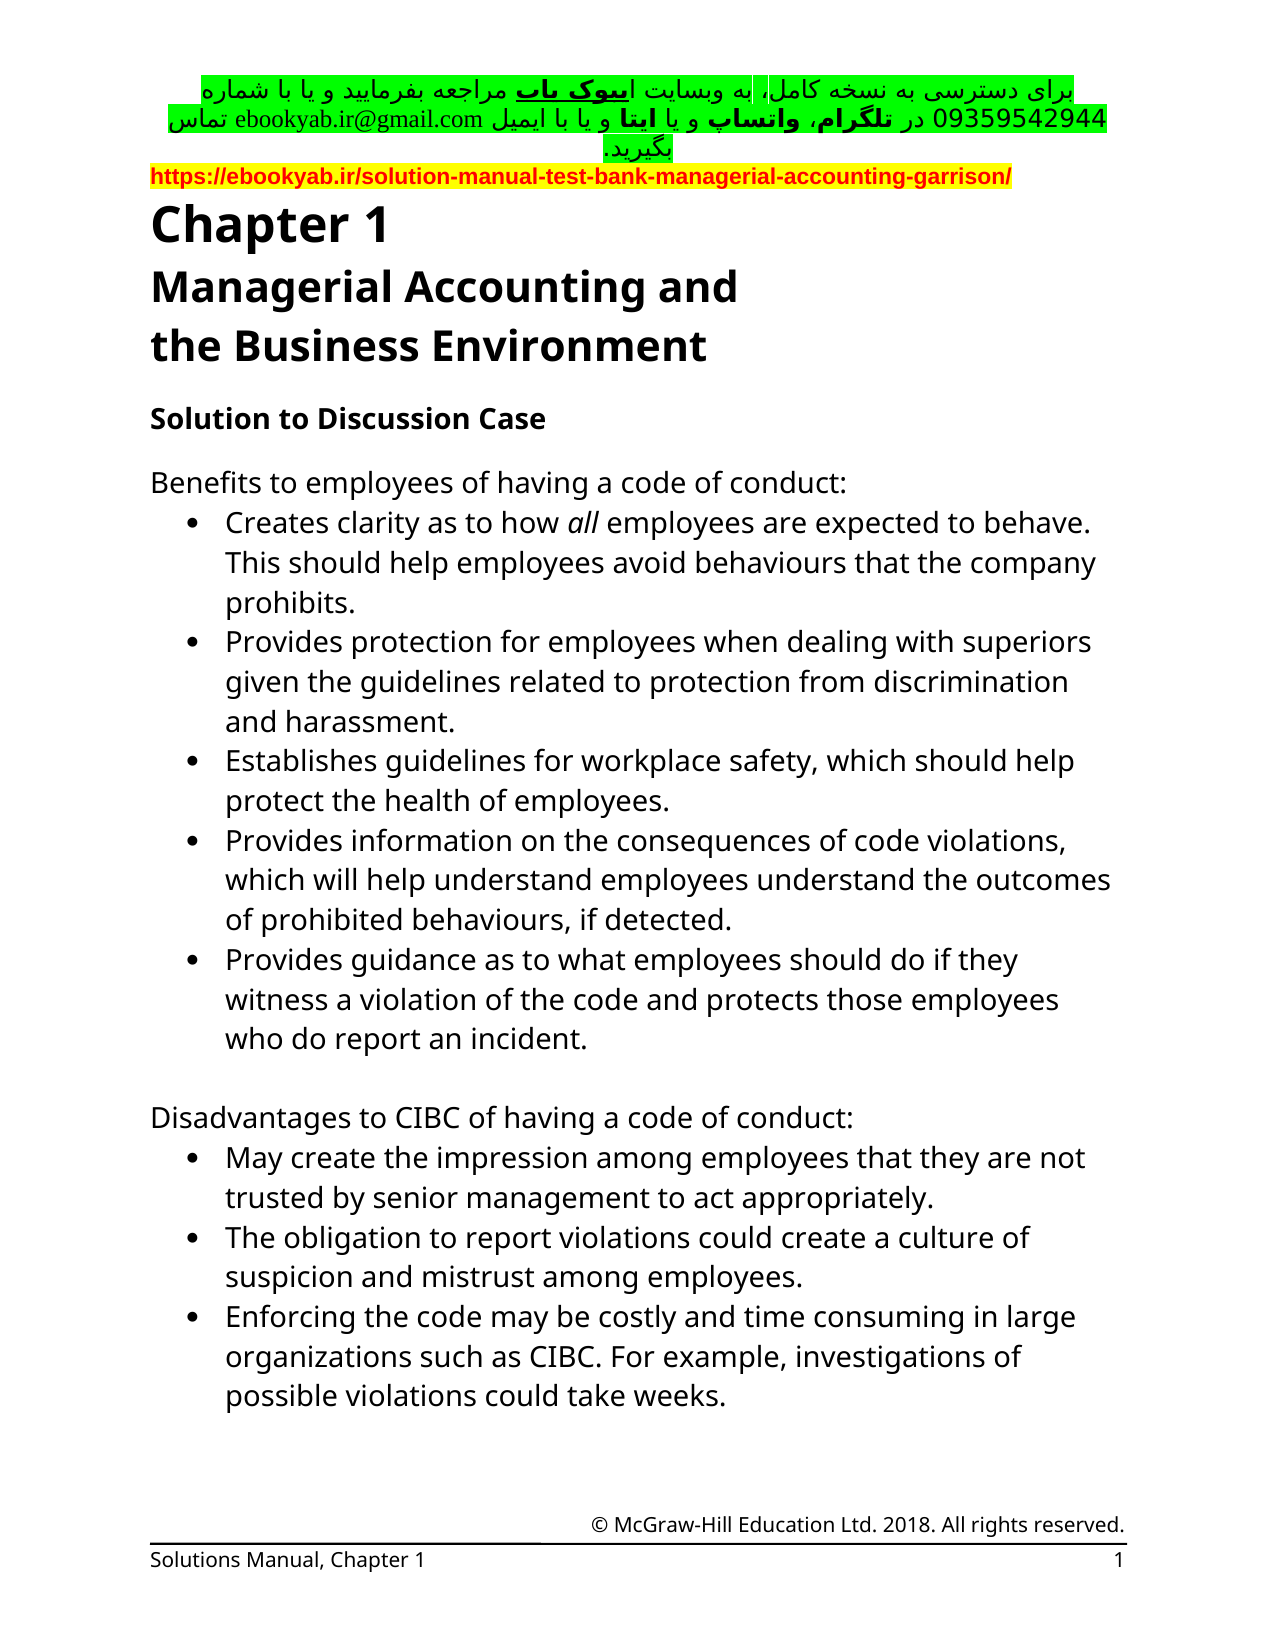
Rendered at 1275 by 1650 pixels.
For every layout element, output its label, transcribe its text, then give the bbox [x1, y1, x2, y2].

title The obligation to report violations could create a culture of suspicion and mistrust among employees. [187, 1217, 1125, 1296]
title Enforcing the code may be costly and time consuming in large organizations such as CIBC. For example, investigations of possible violations could take weeks. [187, 1296, 1125, 1415]
title May create the impression among employees that they are not trusted by senior management to act appropriately. [187, 1137, 1125, 1217]
text Chapter 1 [150, 189, 754, 257]
title Solution to Discussion Case [150, 386, 754, 438]
title Benefits to employees of having a code of conduct: [150, 451, 1125, 502]
title Provides guidance as to what employees should do if they witness a violation of the code and protects those employees who do report an incident. [187, 939, 1125, 1058]
title Disadvantages to CIBC of having a code of conduct: [150, 1098, 1125, 1137]
title Managerial Accounting and the Business Environment [150, 257, 754, 373]
title Provides protection for employees when dealing with superiors given the guidelines related to protection from discrimination and harassment. [187, 622, 1125, 741]
title Establishes guidelines for workplace safety, which should help protect the health of employees. [187, 741, 1125, 820]
title Provides information on the consequences of code violations, which will help understand employees understand the outcomes of prohibited behaviours, if detected. [187, 820, 1125, 939]
title Creates clarity as to how all employees are expected to behave. This should help employees avoid behaviours that the company prohibits. [187, 502, 1125, 622]
